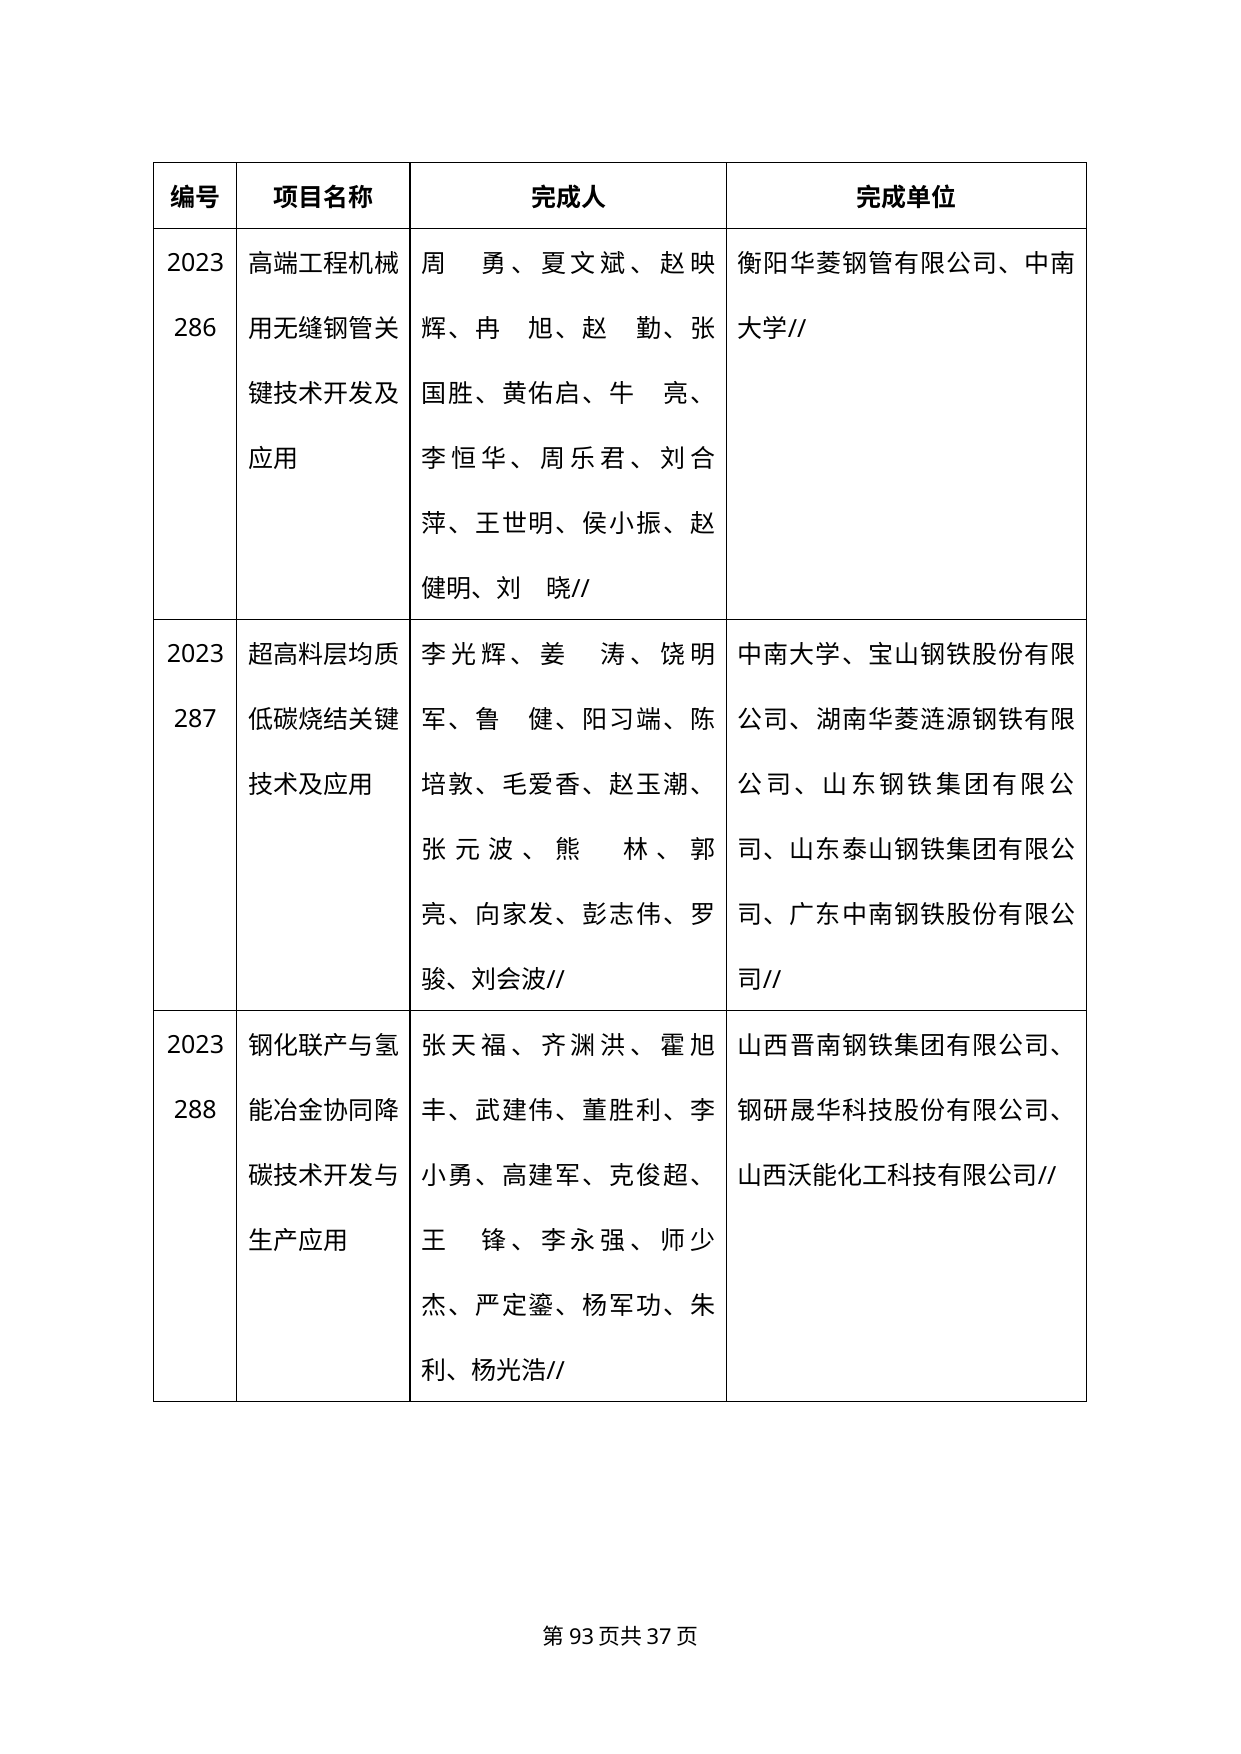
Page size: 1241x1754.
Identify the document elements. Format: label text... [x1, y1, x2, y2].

table_header 完成人 [411, 163, 726, 228]
table_cell 2023286 [154, 229, 236, 619]
table_cell 钢化联产与氢能冶金协同降碳技术开发与生产应用 [237, 1011, 409, 1401]
table_cell 山西晋南钢铁集团有限公司、钢研晟华科技股份有限公司、山西沃能化工科技有限公司// [727, 1011, 1086, 1401]
table_cell 衡阳华菱钢管有限公司、中南大学// [727, 229, 1086, 619]
table_cell 张天福、齐渊洪、霍旭丰、武建伟、董胜利、李小勇、高建军、克俊超、王 锋、李永强、师少杰、严定鎏、杨军功、朱 利、杨光浩// [411, 1011, 726, 1401]
table_cell 李光辉、姜 涛、饶明军、鲁 健、阳习端、陈培敦、毛爱香、赵玉潮、张元波、熊 林、郭 亮、向家发、彭志伟、罗 骏、刘会波// [411, 620, 726, 1010]
table_cell 周 勇、夏文斌、赵映辉、冉 旭、赵 勤、张国胜、黄佑启、牛 亮、李恒华、周乐君、刘合萍、王世明、侯小振、赵健明、刘 晓// [411, 229, 726, 619]
table_cell 2023287 [154, 620, 236, 1010]
table_header 完成单位 [727, 163, 1086, 228]
table_header 项目名称 [237, 163, 409, 228]
table_header 编号 [154, 163, 236, 228]
table_cell 2023288 [154, 1011, 236, 1401]
table_cell 高端工程机械用无缝钢管关键技术开发及应用 [237, 229, 409, 619]
table_cell 中南大学、宝山钢铁股份有限公司、湖南华菱涟源钢铁有限公司、山东钢铁集团有限公司、山东泰山钢铁集团有限公司、广东中南钢铁股份有限公司// [727, 620, 1086, 1010]
table_cell 超高料层均质低碳烧结关键技术及应用 [237, 620, 409, 1010]
